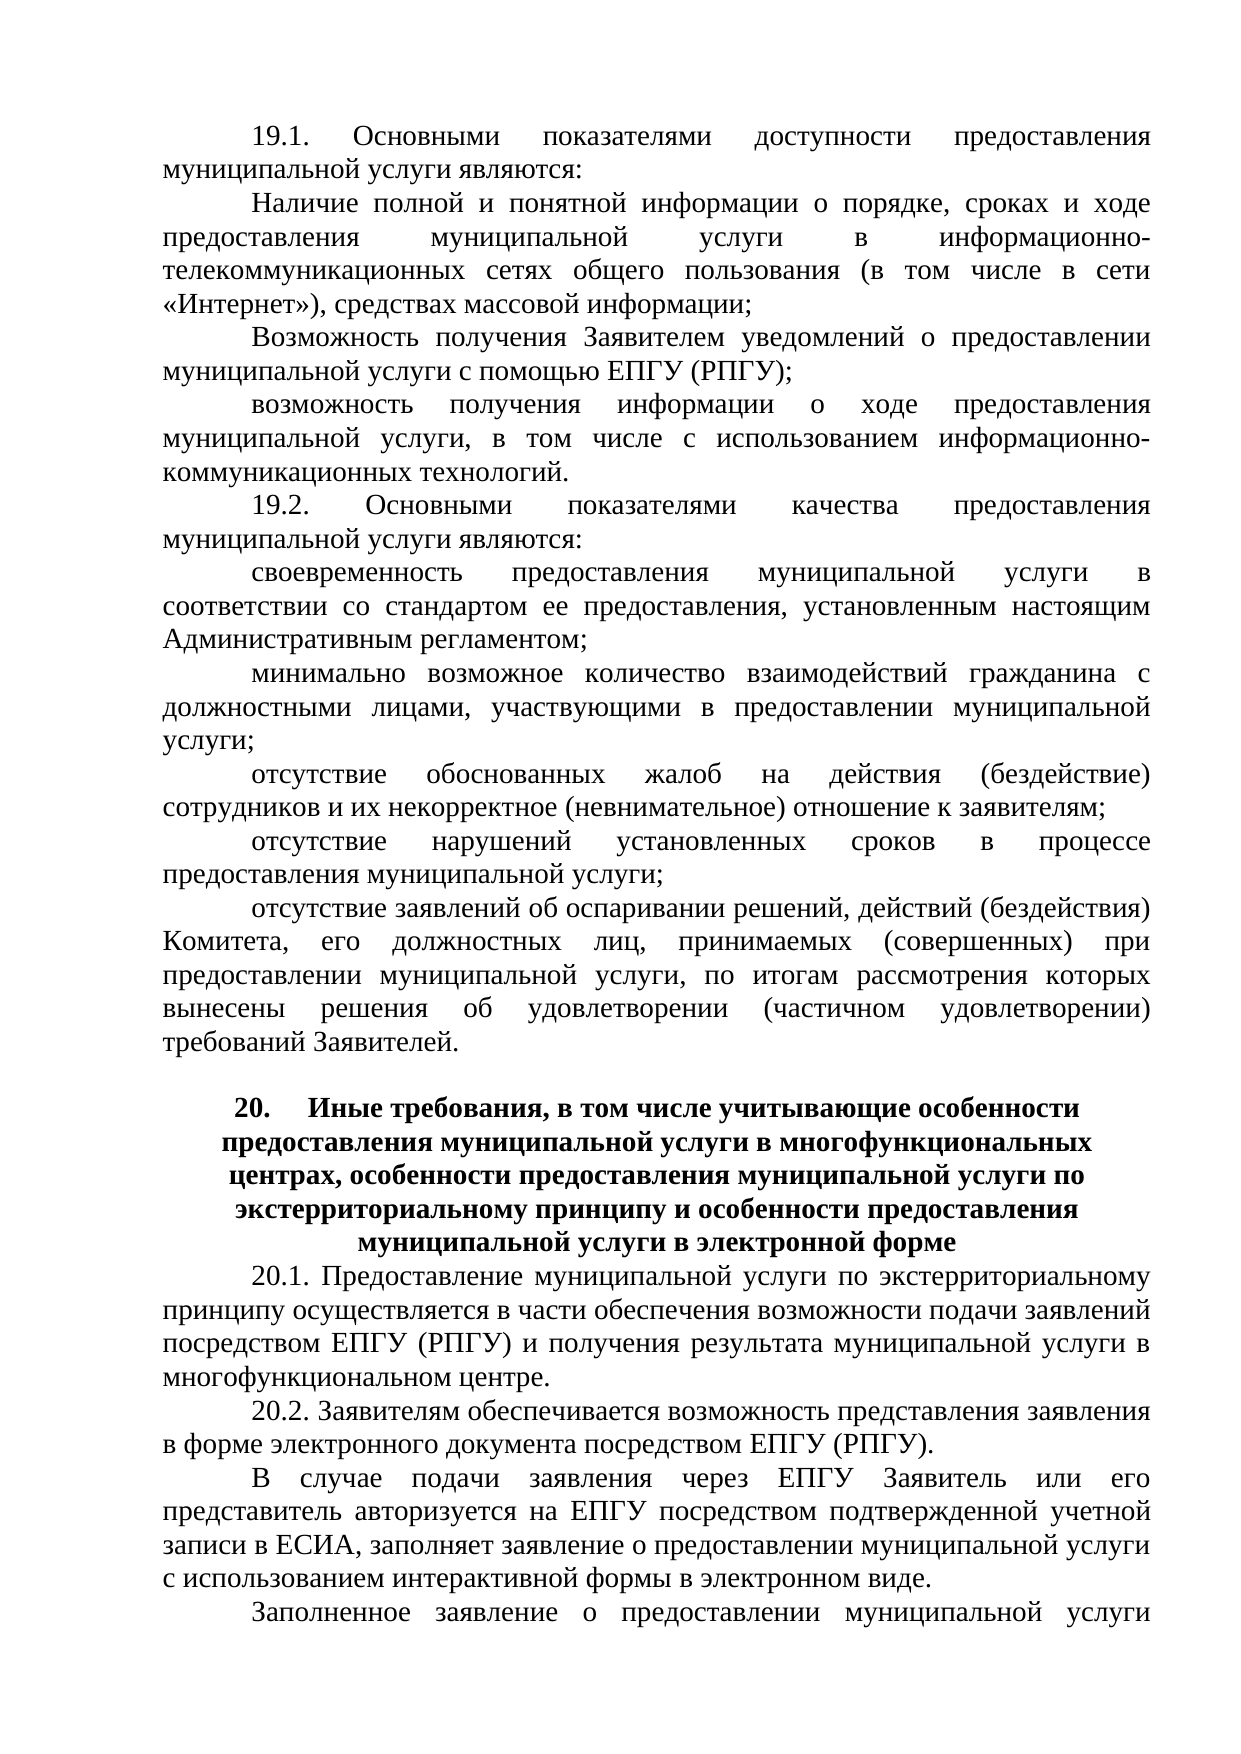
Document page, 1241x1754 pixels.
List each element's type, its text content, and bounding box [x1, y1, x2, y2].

list Иные требования, в том числе учитывающие особенности предоставления муниципальной услуги в многофункциональных центрах, особенности предоставления муниципальной услуги по экстерриториальному принципу и особенности предоставления муниципальной услуги в электронной форме [162, 1091, 1151, 1258]
text Наличие полной и понятной информации о порядке, сроках и ходе предоставления муниципальной услуги в информационно-телекоммуникационных сетях общего пользования (в том числе в сети «Интернет»), средствах массовой информации; [162, 185, 1151, 319]
text своевременность предоставления муниципальной услуги в соответствии со стандартом ее предоставления, установленным настоящим Административным регламентом; [162, 554, 1151, 655]
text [162, 1594, 1151, 1627]
text В случае подачи заявления через ЕПГУ Заявитель или его представитель авторизуется на ЕПГУ посредством подтвержденной учетной записи в ЕСИА, заполняет заявление о предоставлении муниципальной услуги с использованием интерактивной формы в электронном виде. [162, 1460, 1151, 1594]
text минимально возможное количество взаимодействий гражданина с должностными лицами, участвующими в предоставлении муниципальной услуги; [162, 655, 1151, 756]
text отсутствие обоснованных жалоб на действия (бездействие) сотрудников и их некорректное (невнимательное) отношение к заявителям; [162, 756, 1151, 823]
text возможность получения информации о ходе предоставления муниципальной услуги, в том числе с использованием информационно-коммуникационных технологий. [162, 387, 1151, 487]
list Основными показателями качества предоставления муниципальной услуги являются: [162, 487, 1151, 554]
text отсутствие нарушений установленных сроков в процессе предоставления муниципальной услуги; [162, 823, 1151, 890]
text отсутствие заявлений об оспаривании решений, действий (бездействия) Комитета, его должностных лиц, принимаемых (совершенных) при предоставлении муниципальной услуги, по итогам рассмотрения которых вынесены решения об удовлетворении (частичном удовлетворении) требований Заявителей. [162, 890, 1151, 1058]
list Предоставление муниципальной услуги по экстерриториальному принципу осуществляется в части обеспечения возможности подачи заявлений посредством ЕПГУ (РПГУ) и получения результата муниципальной услуги в многофункциональном центре. [162, 1258, 1151, 1393]
list Заявителям обеспечивается возможность представления заявления в форме электронного документа посредством ЕПГУ (РПГУ). [162, 1393, 1151, 1460]
list Основными показателями доступности предоставления муниципальной услуги являются: [162, 118, 1151, 185]
text Возможность получения Заявителем уведомлений о предоставлении муниципальной услуги с помощью ЕПГУ (РПГУ); [162, 319, 1151, 387]
